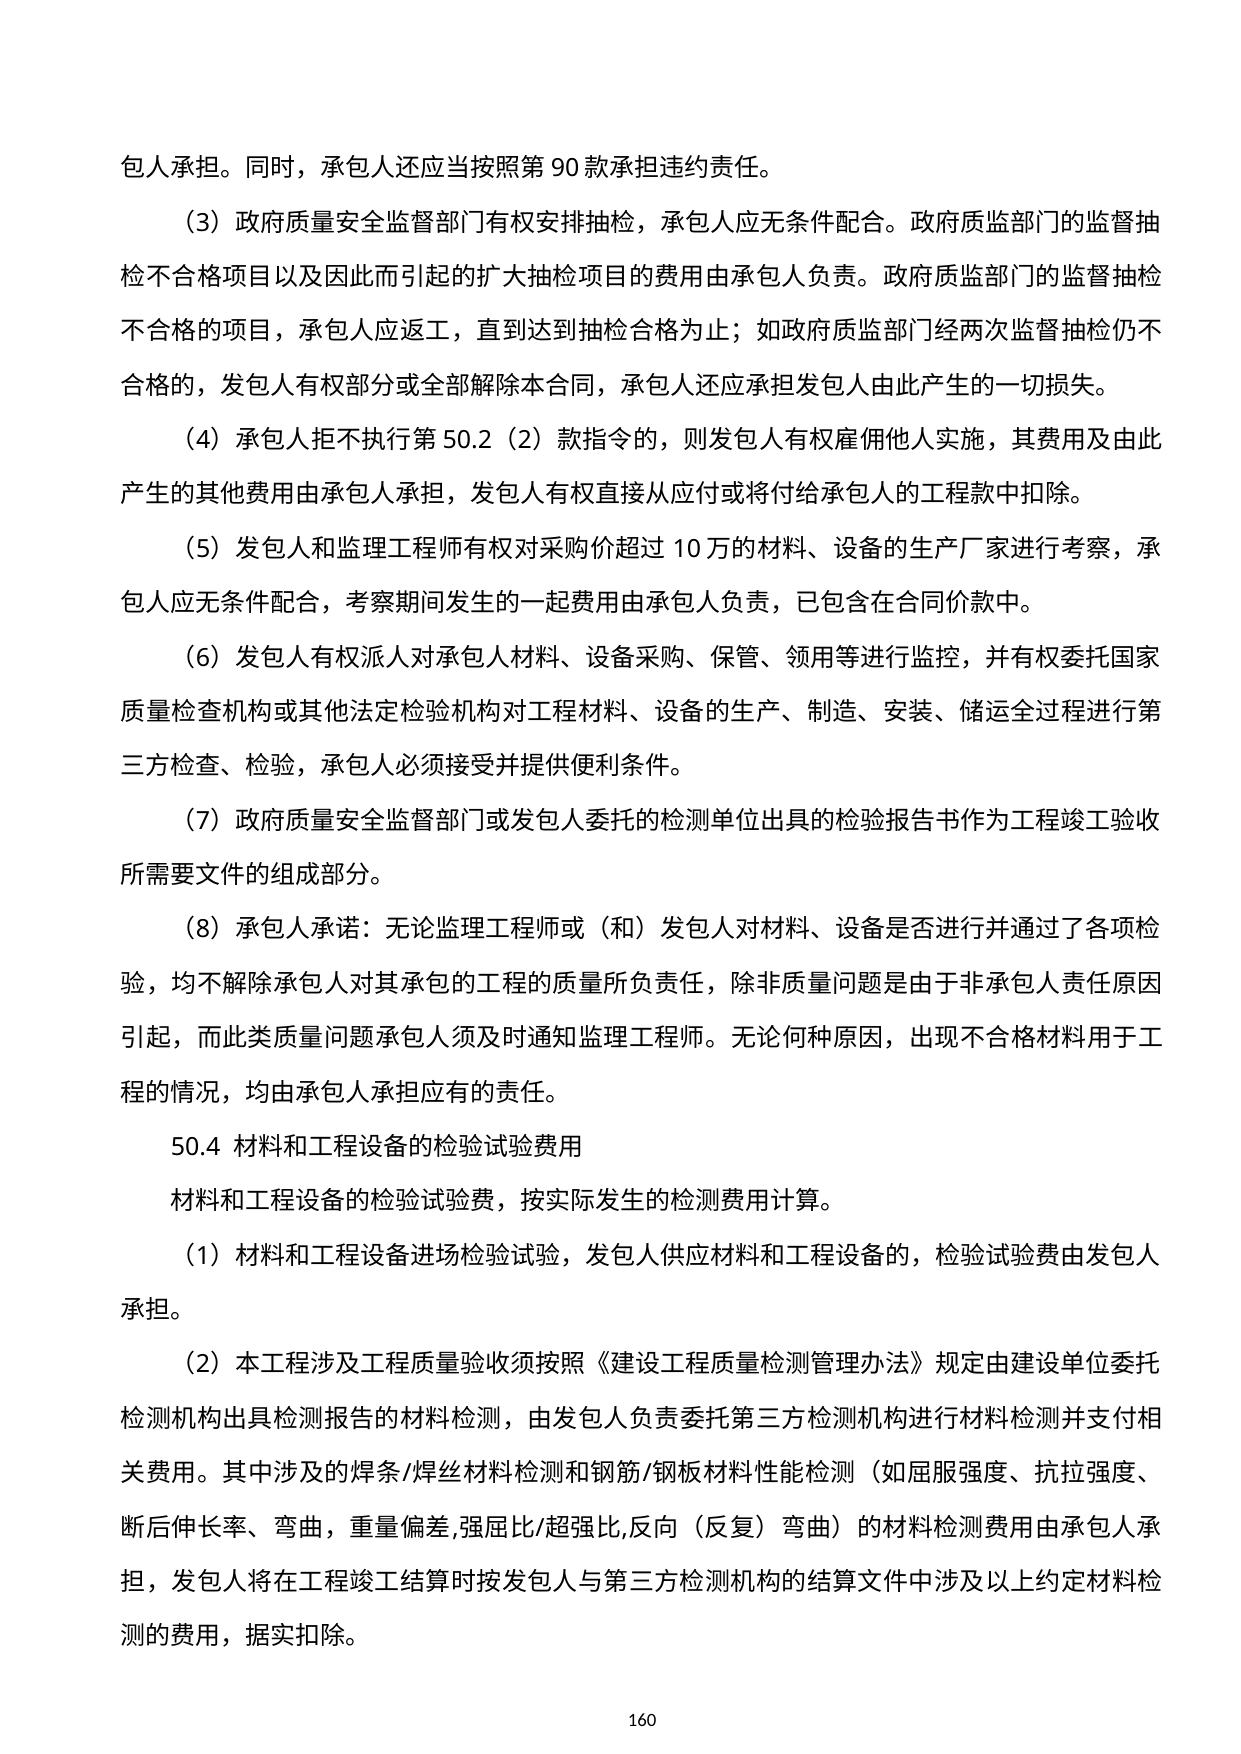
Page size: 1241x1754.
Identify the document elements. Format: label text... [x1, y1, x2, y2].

text （2）本工程涉及工程质量验收须按照《建设工程质量检测管理办法》规定由建设单位委托检测机构出具检测报告的材料检测，由发包人负责委托第三方检测机构进行材料检测并支付相关费用。其中涉及的焊条/焊丝材料检测和钢筋/钢板材料性能检测（如屈服强度、抗拉强度、 断后伸长率、弯曲，重量偏差,强屈比/超强比,反向（反复）弯曲）的材料检测费用由承包人承担，发包人将在工程竣工结算时按发包人与第三方检测机构的结算文件中涉及以上约定材料检测的费用，据实扣除。 [121, 1344, 1163, 1652]
text （5）发包人和监理工程师有权对采购价超过10万的材料、设备的生产厂家进行考察，承包人应无条件配合，考察期间发生的一起费用由承包人负责，已包含在合同价款中。 [121, 528, 1163, 619]
text （1）材料和工程设备进场检验试验，发包人供应材料和工程设备的，检验试验费由发包人承担。 [121, 1235, 1163, 1326]
text 材料和工程设备的检验试验费，按实际发生的检测费用计算。 [121, 1181, 1163, 1217]
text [121, 148, 1163, 184]
text 50.4 材料和工程设备的检验试验费用 [121, 1126, 1163, 1163]
text （3）政府质量安全监督部门有权安排抽检，承包人应无条件配合。政府质监部门的监督抽检不合格项目以及因此而引起的扩大抽检项目的费用由承包人负责。政府质监部门的监督抽检不合格的项目，承包人应返工，直到达到抽检合格为止；如政府质监部门经两次监督抽检仍不合格的，发包人有权部分或全部解除本合同，承包人还应承担发包人由此产生的一切损失。 [121, 202, 1163, 401]
text （6）发包人有权派人对承包人材料、设备采购、保管、领用等进行监控，并有权委托国家质量检查机构或其他法定检验机构对工程材料、设备的生产、制造、安装、储运全过程进行第三方检查、检验，承包人必须接受并提供便利条件。 [121, 637, 1163, 782]
text （8）承包人承诺：无论监理工程师或（和）发包人对材料、设备是否进行并通过了各项检验，均不解除承包人对其承包的工程的质量所负责任，除非质量问题是由于非承包人责任原因引起，而此类质量问题承包人须及时通知监理工程师。无论何种原因，出现不合格材料用于工程的情况，均由承包人承担应有的责任。 [121, 909, 1163, 1108]
text （4）承包人拒不执行第50.2（2）款指令的，则发包人有权雇佣他人实施，其费用及由此产生的其他费用由承包人承担，发包人有权直接从应付或将付给承包人的工程款中扣除。 [121, 419, 1163, 510]
text （7）政府质量安全监督部门或发包人委托的检测单位出具的检验报告书作为工程竣工验收所需要文件的组成部分。 [121, 800, 1163, 891]
